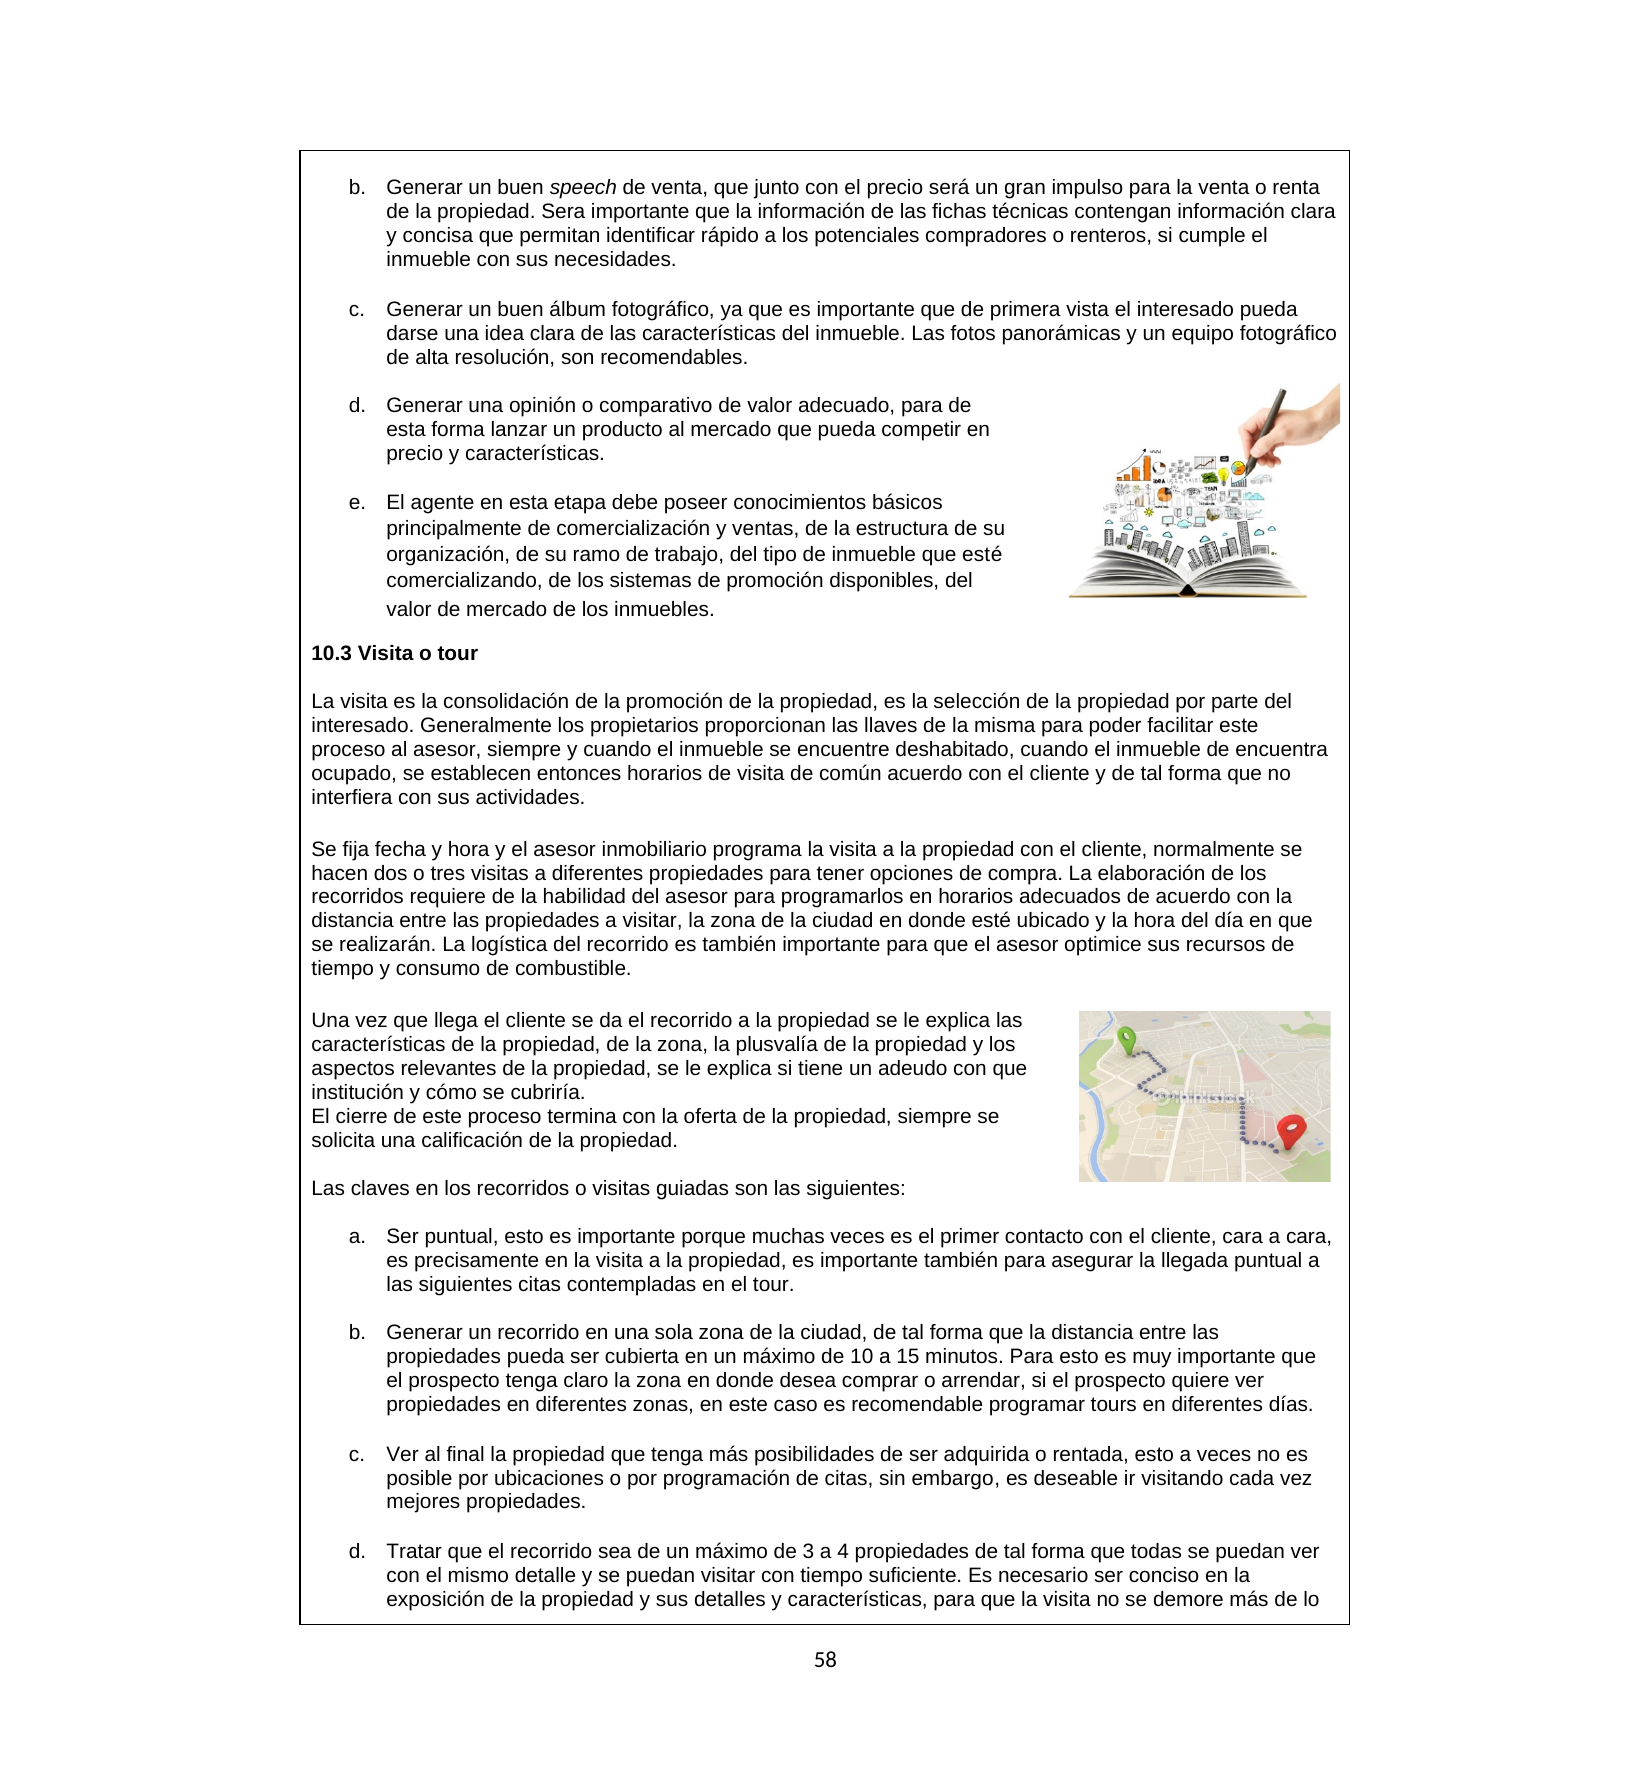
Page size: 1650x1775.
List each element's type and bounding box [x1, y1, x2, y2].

picture [1079, 1011, 1331, 1182]
picture [1035, 379, 1341, 617]
table_header [301, 151, 1349, 1623]
